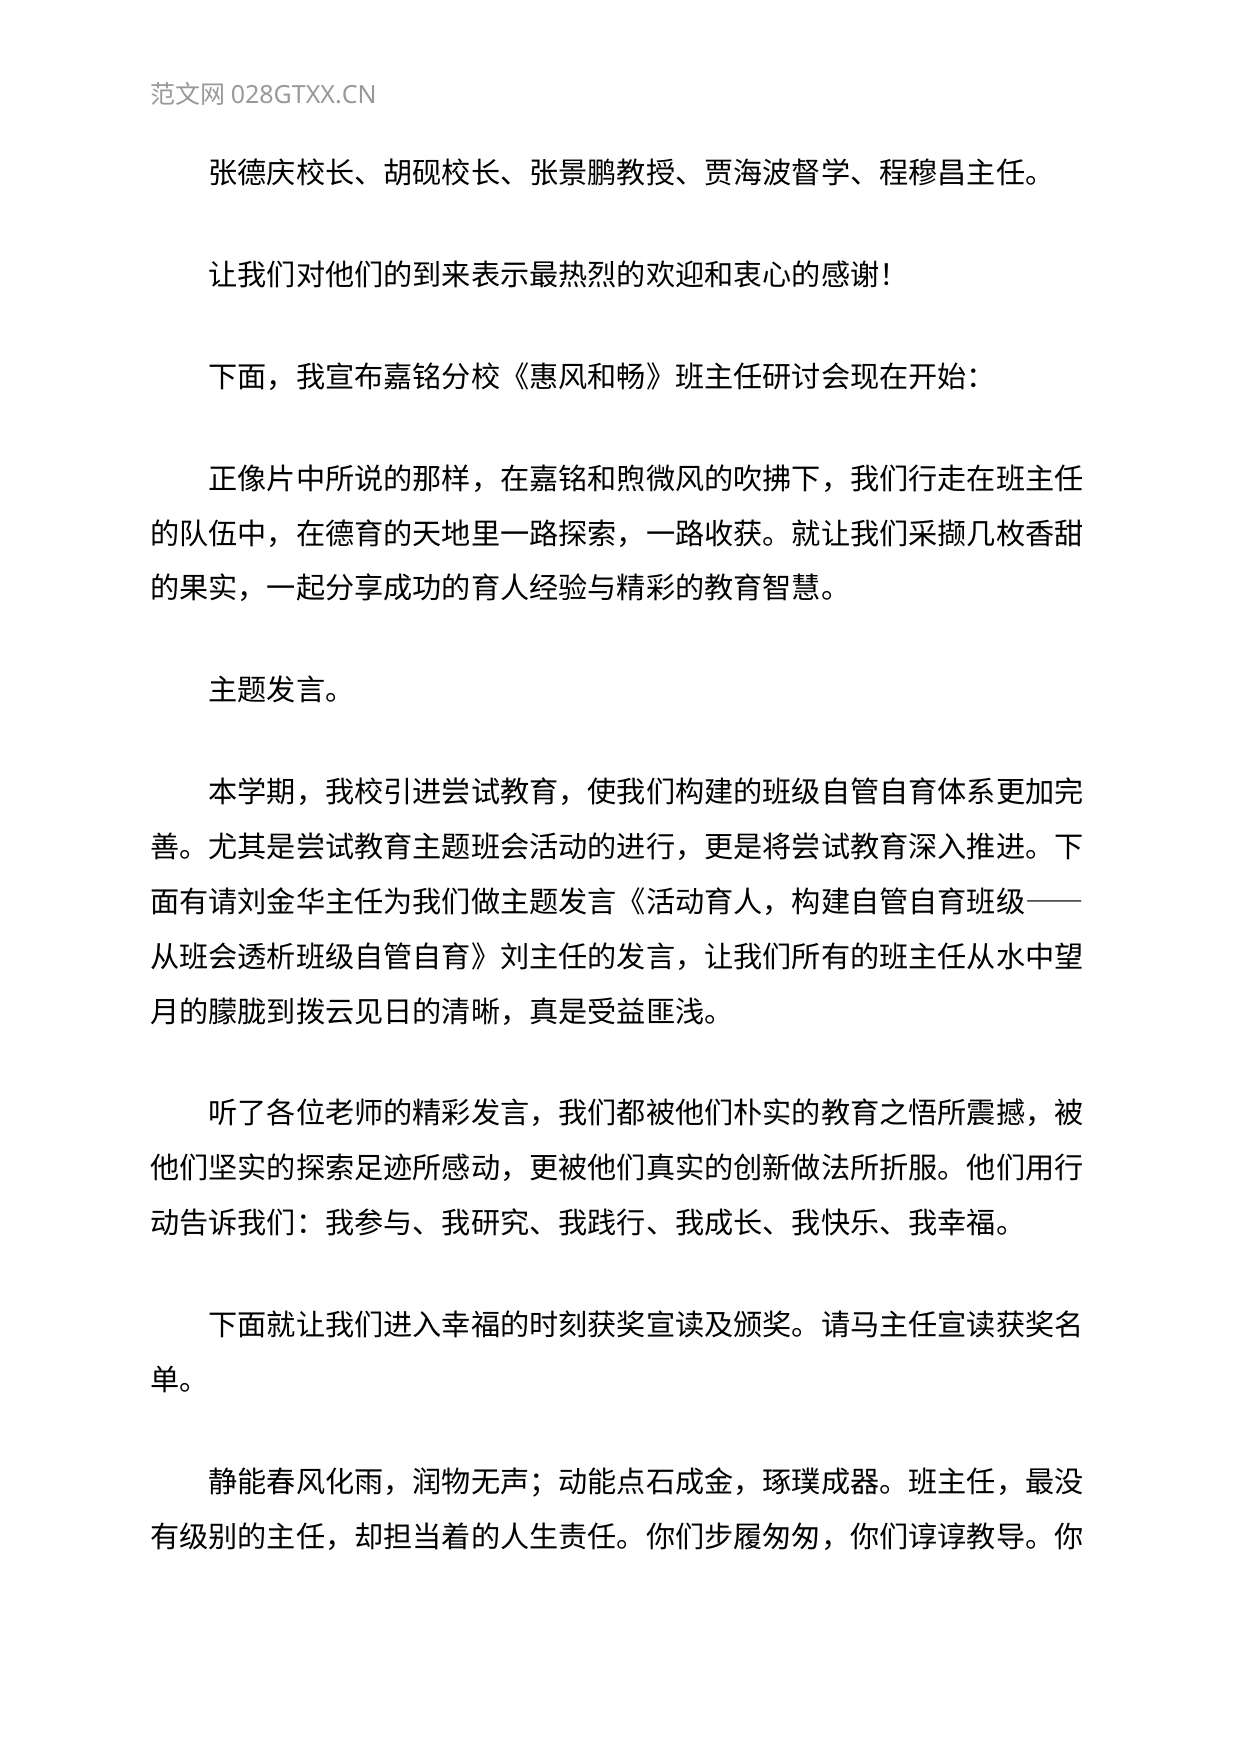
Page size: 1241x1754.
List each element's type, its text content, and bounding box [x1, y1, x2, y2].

text 让我们对他们的到来表示最热烈的欢迎和衷心的感谢！ [150, 252, 1090, 294]
text 主题发言。 [150, 667, 1090, 709]
text 张德庆校长、胡砚校长、张景鹏教授、贾海波督学、程穆昌主任。 [150, 150, 1090, 192]
text 下面，我宣布嘉铭分校《惠风和畅》班主任研讨会现在开始： [150, 353, 1090, 396]
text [150, 1458, 1090, 1555]
text 听了各位老师的精彩发言，我们都被他们朴实的教育之悟所震撼，被他们坚实的探索足迹所感动，更被他们真实的创新做法所折服。他们用行动告诉我们：我参与、我研究、我践行、我成长、我快乐、我幸福。 [150, 1090, 1090, 1242]
text 本学期，我校引进尝试教育，使我们构建的班级自管自育体系更加完善。尤其是尝试教育主题班会活动的进行，更是将尝试教育深入推进。下面有请刘金华主任为我们做主题发言《活动育人，构建自管自育班级——从班会透析班级自管自育》刘主任的发言，让我们所有的班主任从水中望月的朦胧到拨云见日的清晰，真是受益匪浅。 [150, 769, 1090, 1031]
text 正像片中所说的那样，在嘉铭和煦微风的吹拂下，我们行走在班主任的队伍中，在德育的天地里一路探索，一路收获。就让我们采撷几枚香甜的果实，一起分享成功的育人经验与精彩的教育智慧。 [150, 455, 1090, 607]
text 下面就让我们进入幸福的时刻获奖宣读及颁奖。请马主任宣读获奖名单。 [150, 1302, 1090, 1399]
